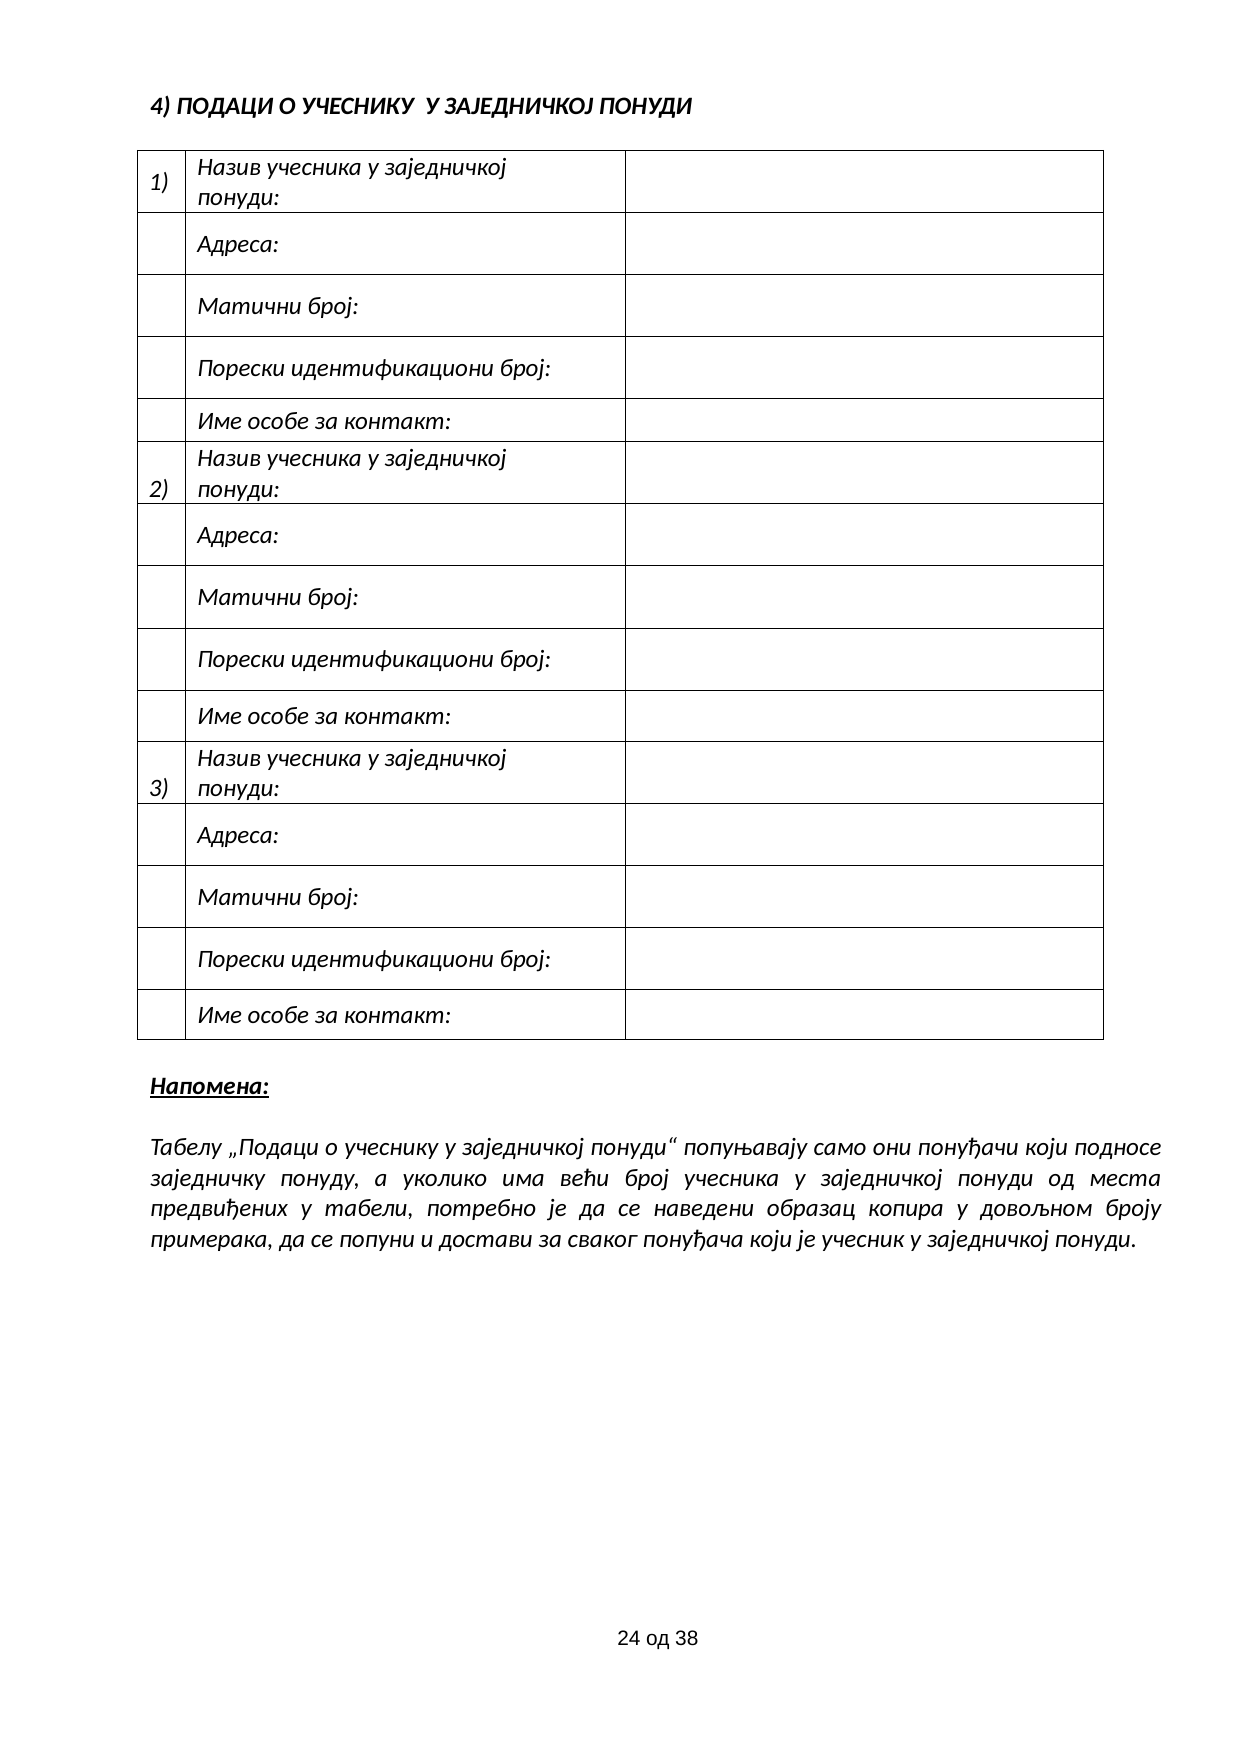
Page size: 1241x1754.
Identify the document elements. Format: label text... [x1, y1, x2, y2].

table_cell [138, 691, 185, 741]
table_cell [626, 928, 1103, 989]
table_cell 3) [138, 742, 185, 803]
table_header Назив учесника у заједничкој понуди: [186, 151, 625, 212]
table_cell Матични број: [186, 275, 625, 336]
table_cell Порески идентификациони број: [186, 928, 625, 989]
table_header [626, 151, 1103, 212]
table_cell Матични број: [186, 566, 625, 627]
table_cell Име особе за контакт: [186, 691, 625, 741]
table_cell [138, 399, 185, 441]
table_cell Адреса: [186, 213, 625, 274]
table_cell Матични број: [186, 866, 625, 927]
table_cell [626, 504, 1103, 565]
table_cell Адреса: [186, 504, 625, 565]
table_cell [626, 866, 1103, 927]
table_cell Порески идентификациони број: [186, 337, 625, 398]
table_cell Назив учесника у заједничкој понуди: [186, 742, 625, 803]
table_cell 2) [138, 442, 185, 503]
table_cell [626, 337, 1103, 398]
table_cell [138, 213, 185, 274]
table_cell Име особе за контакт: [186, 990, 625, 1039]
table_cell Назив учесника у заједничкој понуди: [186, 442, 625, 503]
table_cell [626, 629, 1103, 689]
table_cell [626, 566, 1103, 627]
table_cell [626, 742, 1103, 803]
table_cell [138, 866, 185, 927]
table_cell [138, 629, 185, 689]
text Табелу „Подаци о учеснику у заједничкој понуди“ попуњавају само они понуђачи који подносе заједничку понуду, а уколико има већи број учесника у заједничкој понуди од места предвиђених у табели, потребно је да се наведени образац копира у довољном броју примерака, да се попуни и достави за сваког понуђача који је учесник у заједничкој понуди. [150, 1131, 1162, 1253]
table_cell Адреса: [186, 804, 625, 865]
table_cell [138, 804, 185, 865]
table_cell [626, 990, 1103, 1039]
table_cell [626, 442, 1103, 503]
table_cell [138, 337, 185, 398]
table_cell [138, 928, 185, 989]
table_cell [138, 566, 185, 627]
table_cell [138, 504, 185, 565]
table_cell [626, 691, 1103, 741]
table_header 1) [138, 151, 185, 212]
text 4) ПОДАЦИ О УЧЕСНИКУ У ЗАЈЕДНИЧКОЈ ПОНУДИ [150, 91, 1221, 121]
table_cell Порески идентификациони број: [186, 629, 625, 689]
table_cell [138, 275, 185, 336]
table_cell [626, 399, 1103, 441]
table_cell [626, 275, 1103, 336]
text Напомена: [150, 1070, 1221, 1101]
table_cell [626, 213, 1103, 274]
table_cell Име особе за контакт: [186, 399, 625, 441]
table_cell [138, 990, 185, 1039]
table_cell [626, 804, 1103, 865]
